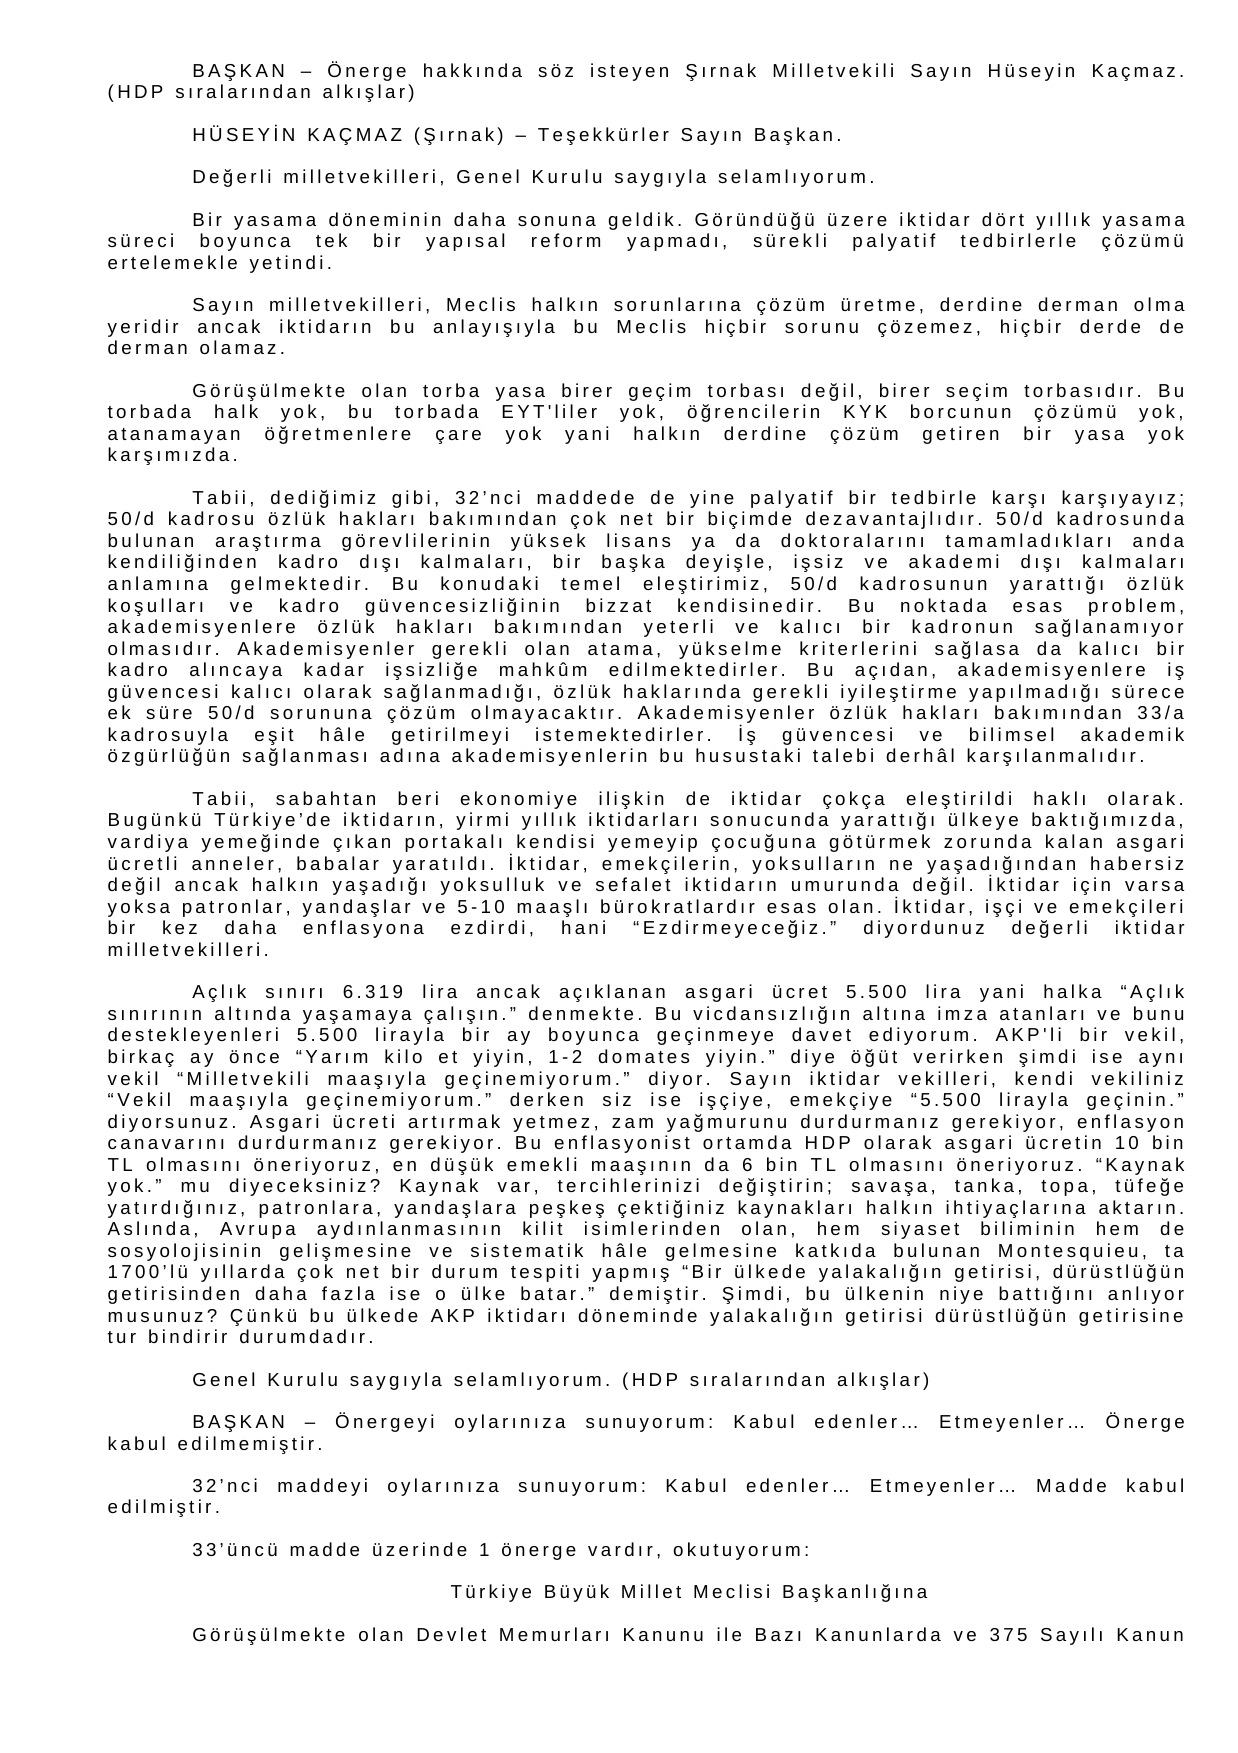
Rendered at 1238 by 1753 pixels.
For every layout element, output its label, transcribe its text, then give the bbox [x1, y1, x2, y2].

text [107, 1623, 1186, 1645]
text Sayın milletvekilleri, Meclis halkın sorunlarına çözüm üretme, derdine derman olma yeridir ancak iktidarın bu anlayışıyla bu Meclis hiçbir sorunu çözemez, hiçbir derde de derman olamaz. [107, 294, 1186, 359]
text BAŞKAN – Önerge hakkında söz isteyen Şırnak Milletvekili Sayın Hüseyin Kaçmaz. (HDP sıralarından alkışlar) [107, 60, 1186, 103]
text Bir yasama döneminin daha sonuna geldik. Göründüğü üzere iktidar dört yıllık yasama süreci boyunca tek bir yapısal reform yapmadı, sürekli palyatif tedbirlerle çözümü ertelemekle yetindi. [107, 208, 1186, 273]
text Türkiye Büyük Millet Meclisi Başkanlığına [107, 1581, 1186, 1603]
text HÜSEYİN KAÇMAZ (Şırnak) – Teşekkürler Sayın Başkan. [107, 124, 1186, 145]
text Görüşülmekte olan torba yasa birer geçim torbası değil, birer seçim torbasıdır. Bu torbada halk yok, bu torbada EYT'liler yok, öğrencilerin KYK borcunun çözümü yok, atanamayan öğretmenlere çare yok yani halkın derdine çözüm getiren bir yasa yok karşımızda. [107, 379, 1186, 466]
text 32’nci maddeyi oylarınıza sunuyorum: Kabul edenler… Etmeyenler… Madde kabul edilmiştir. [107, 1475, 1186, 1518]
text Değerli milletvekilleri, Genel Kurulu saygıyla selamlıyorum. [107, 166, 1186, 188]
text BAŞKAN – Önergeyi oylarınıza sunuyorum: Kabul edenler… Etmeyenler… Önerge kabul edilmemiştir. [107, 1411, 1186, 1454]
text Genel Kurulu saygıyla selamlıyorum. (HDP sıralarından alkışlar) [107, 1368, 1186, 1390]
text 33’üncü madde üzerinde 1 önerge vardır, okutuyorum: [107, 1539, 1186, 1560]
text Açlık sınırı 6.319 lira ancak açıklanan asgari ücret 5.500 lira yani halka “Açlık sınırının altında yaşamaya çalışın.” denmekte. Bu vicdansızlığın altına imza atanları ve bunu destekleyenleri 5.500 lirayla bir ay boyunca geçinmeye davet ediyorum. AKP'li bir vekil, birkaç ay önce “Yarım kilo et yiyin, 1-2 domates yiyin.” diye öğüt verirken şimdi ise aynı vekil “Milletvekili maaşıyla geçinemiyorum.” diyor. Sayın iktidar vekilleri, kendi vekiliniz “Vekil maaşıyla geçinemiyorum.” derken siz ise işçiye, emekçiye “5.500 lirayla geçinin.” diyorsunuz. Asgari ücreti artırmak yetmez, zam yağmurunu durdurmanız gerekiyor, enflasyon canavarını durdurmanız gerekiyor. Bu enflasyonist ortamda HDP olarak asgari ücretin 10 bin TL olmasını öneriyoruz, en düşük emekli maaşının da 6 bin TL olmasını öneriyoruz. “Kaynak yok.” mu diyeceksiniz? Kaynak var, tercihlerinizi değiştirin; savaşa, tanka, topa, tüfeğe yatırdığınız, patronlara, yandaşlara peşkeş çektiğiniz kaynakları halkın ihtiyaçlarına aktarın. Aslında, Avrupa aydınlanmasının kilit isimlerinden olan, hem siyaset biliminin hem de sosyolojisinin gelişmesine ve sistematik hâle gelmesine katkıda bulunan Montesquieu, ta 1700’lü yıllarda çok net bir durum tespiti yapmış “Bir ülkede yalakalığın getirisi, dürüstlüğün getirisinden daha fazla ise o ülke batar.” demiştir. Şimdi, bu ülkenin niye battığını anlıyor musunuz? Çünkü bu ülkede AKP iktidarı döneminde yalakalığın getirisi dürüstlüğün getirisine tur bindirir durumdadır. [107, 981, 1186, 1348]
text Tabii, sabahtan beri ekonomiye ilişkin de iktidar çokça eleştirildi haklı olarak. Bugünkü Türkiye’de iktidarın, yirmi yıllık iktidarları sonucunda yarattığı ülkeye baktığımızda, vardiya yemeğinde çıkan portakalı kendisi yemeyip çocuğuna götürmek zorunda kalan asgari ücretli anneler, babalar yaratıldı. İktidar, emekçilerin, yoksulların ne yaşadığından habersiz değil ancak halkın yaşadığı yoksulluk ve sefalet iktidarın umurunda değil. İktidar için varsa yoksa patronlar, yandaşlar ve 5-10 maaşlı bürokratlardır esas olan. İktidar, işçi ve emekçileri bir kez daha enflasyona ezdirdi, hani “Ezdirmeyeceğiz.” diyordunuz değerli iktidar milletvekilleri. [107, 788, 1186, 960]
text Tabii, dediğimiz gibi, 32’nci maddede de yine palyatif bir tedbirle karşı karşıyayız; 50/d kadrosu özlük hakları bakımından çok net bir biçimde dezavantajlıdır. 50/d kadrosunda bulunan araştırma görevlilerinin yüksek lisans ya da doktoralarını tamamladıkları anda kendiliğinden kadro dışı kalmaları, bir başka deyişle, işsiz ve akademi dışı kalmaları anlamına gelmektedir. Bu konudaki temel eleştirimiz, 50/d kadrosunun yarattığı özlük koşulları ve kadro güvencesizliğinin bizzat kendisinedir. Bu noktada esas problem, akademisyenlere özlük hakları bakımından yeterli ve kalıcı bir kadronun sağlanamıyor olmasıdır. Akademisyenler gerekli olan atama, yükselme kriterlerini sağlasa da kalıcı bir kadro alıncaya kadar işsizliğe mahkûm edilmektedirler. Bu açıdan, akademisyenlere iş güvencesi kalıcı olarak sağlanmadığı, özlük haklarında gerekli iyileştirme yapılmadığı sürece ek süre 50/d sorununa çözüm olmayacaktır. Akademisyenler özlük hakları bakımından 33/a kadrosuyla eşit hâle getirilmeyi istemektedirler. İş güvencesi ve bilimsel akademik özgürlüğün sağlanması adına akademisyenlerin bu husustaki talebi derhâl karşılanmalıdır. [107, 487, 1186, 767]
